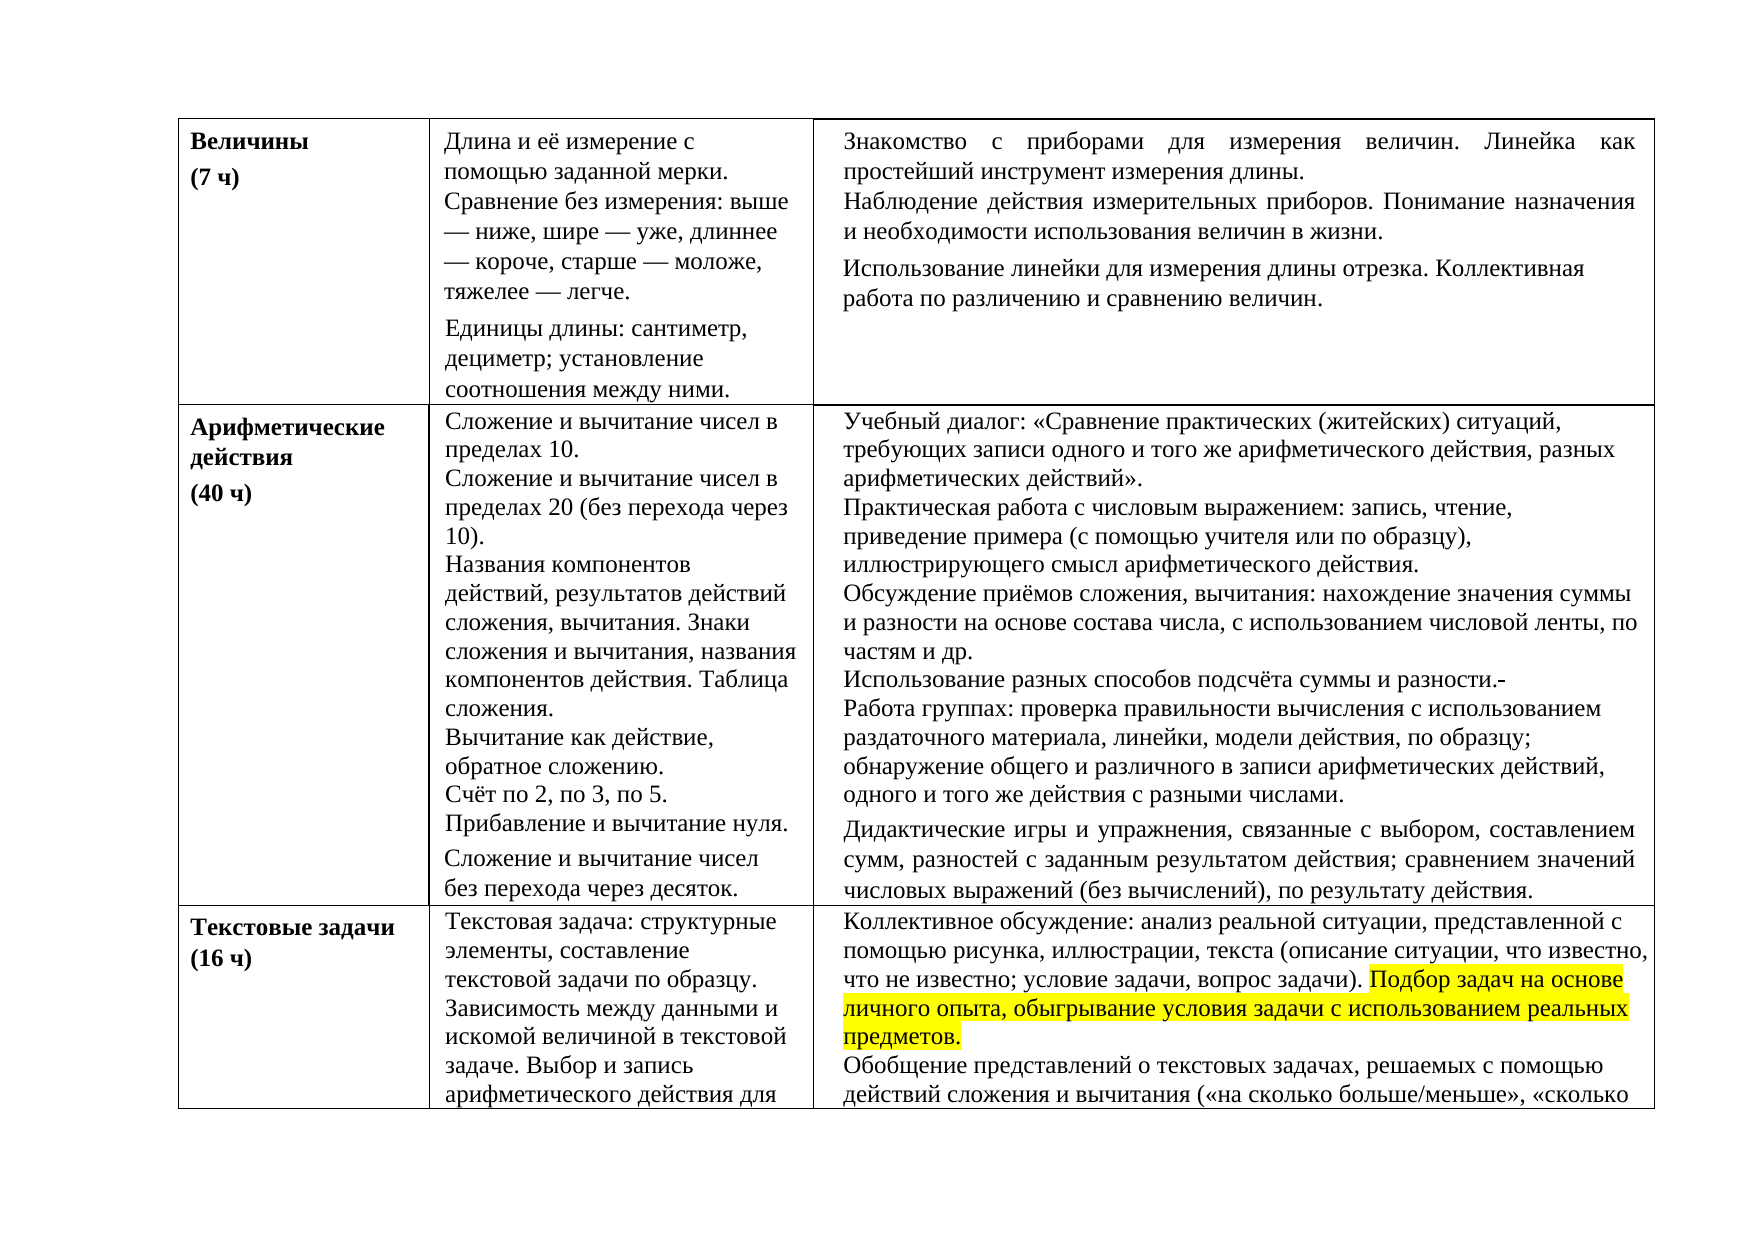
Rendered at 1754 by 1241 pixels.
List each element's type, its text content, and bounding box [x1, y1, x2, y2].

table_cell Знакомство с приборами для измерения величин. Линейка как простейший инструмент измерения длины. Наблюдение действия измерительных приборов. Понимание назначения и необходимости использования величин в жизни. Использование линейки для измерения длины отрезка. Коллективная работа по различению и сравнению величин. [814, 120, 1654, 404]
table_cell Величины (7 ч) [179, 119, 429, 404]
table_cell Учебный диалог: «Сравнение практических (житейских) ситуаций, требующих записи одного и того же арифметического действия, разных арифметических действий». Практическая работа с числовым выражением: запись, чтение, приведение примера (с помощью учителя или по образцу), иллюстрирующего смысл арифметического действия. Обсуждение приёмов сложения, вычитания: нахождение значения суммы и разности на основе состава числа, с использованием числовой ленты, по частям и др. Использование разных способов подсчёта суммы и разности. Работа группах: проверка правильности вычисления с использованием раздаточного материала, линейки, модели действия, по образцу; обнаружение общего и различного в записи арифметических действий, одного и того же действия с разными числами. Дидактические игры и упражнения, связанные с выбором, составлением сумм, разностей с заданным результатом действия; сравнением значений числовых выражений (без вычислений), по результату действия. [814, 406, 1654, 905]
table_cell Арифметические действия (40 ч) [179, 405, 428, 905]
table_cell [814, 906, 1654, 1108]
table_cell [430, 906, 813, 1108]
table_cell Сложение и вычитание чисел в пределах 10. Сложение и вычитание чисел в пределах 20 (без перехода через 10). Названия компонентов действий, результатов действий сложения, вычитания. Знаки сложения и вычитания, названия компонентов действия. Таблица сложения. Вычитание как действие, обратное сложению. Счёт по 2, по 3, по 5. Прибавление и вычитание нуля. Сложение и вычитание чисел без перехода через десяток. [430, 405, 813, 905]
table_cell Длина и её измерение с помощью заданной мерки. Сравнение без измерения: выше — ниже, шире — уже, длиннее — короче, старше — моложе, тяжелее — легче. Единицы длины: сантиметр, дециметр; установление соотношения между ними. [430, 119, 813, 404]
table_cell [179, 906, 429, 1108]
